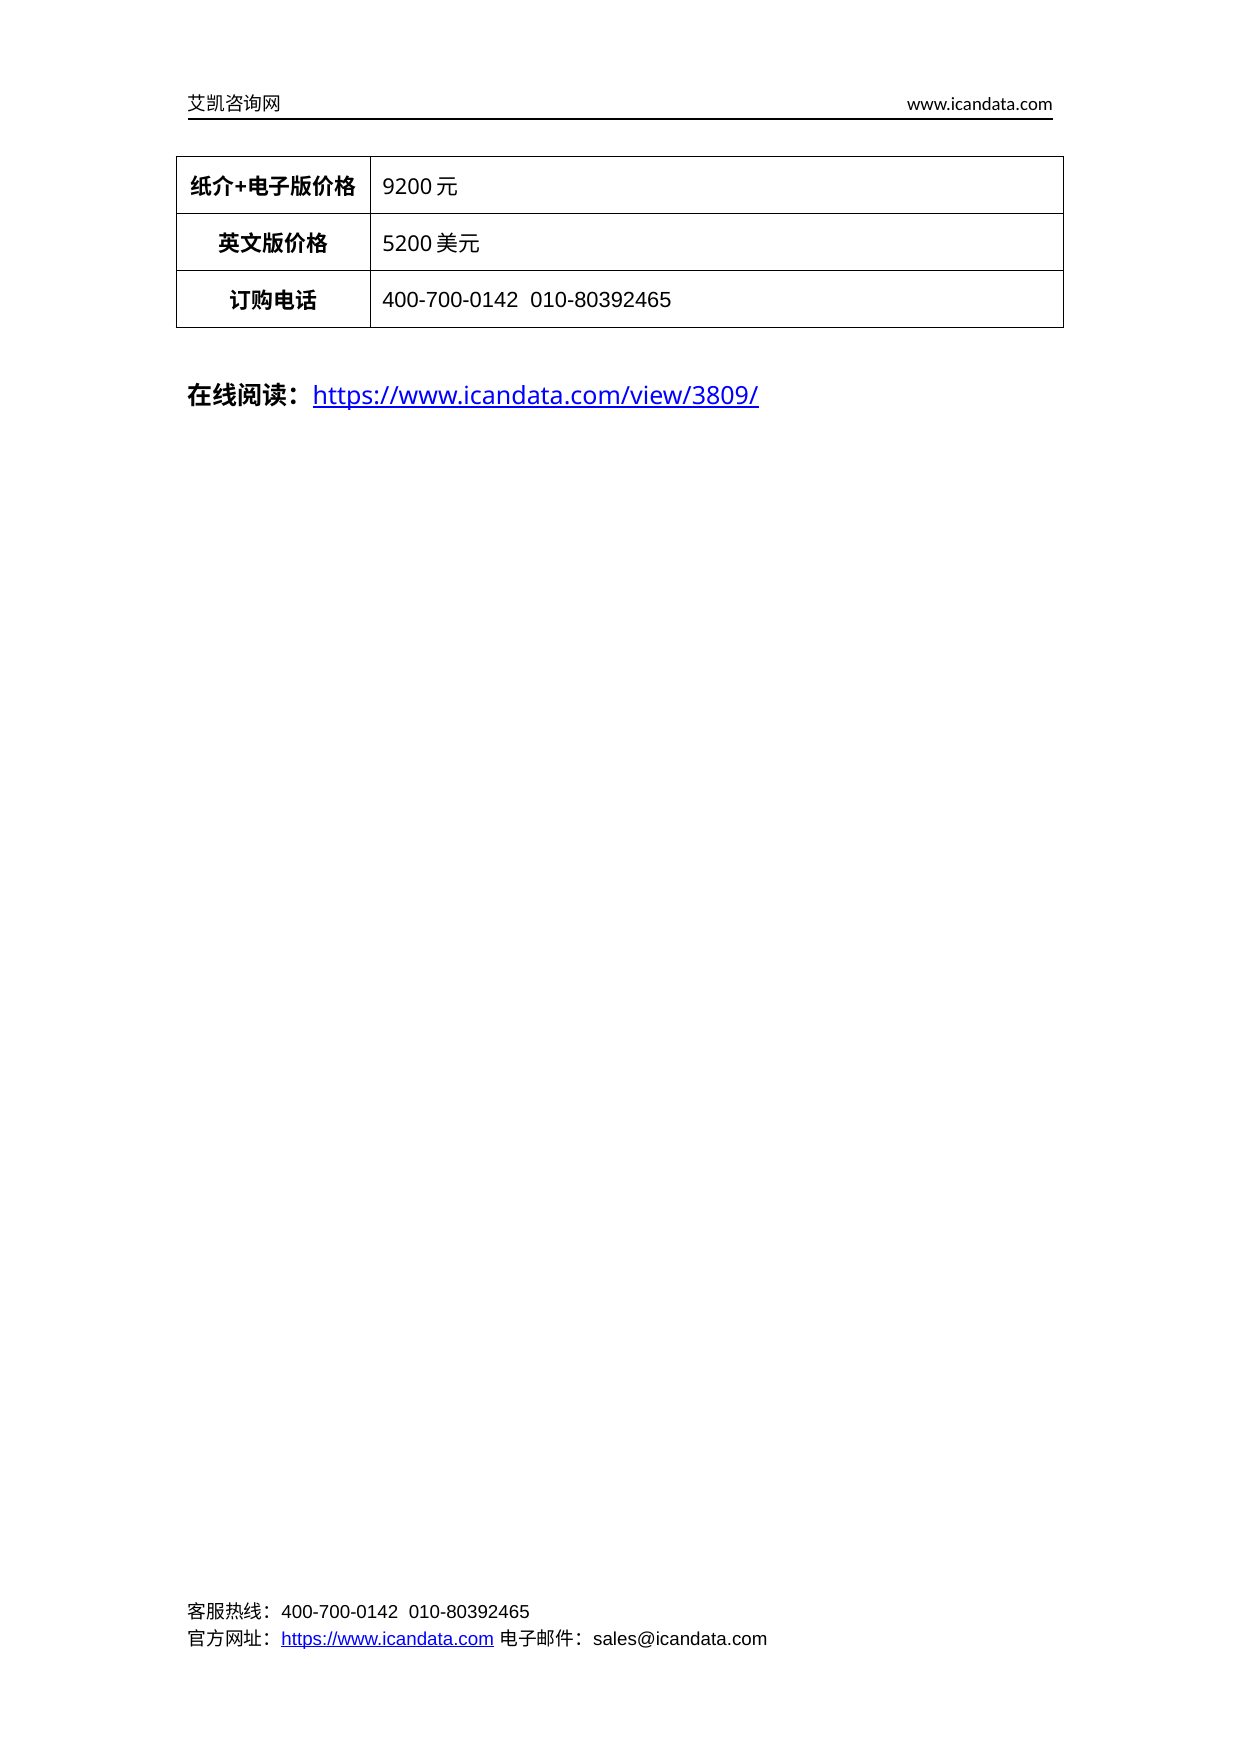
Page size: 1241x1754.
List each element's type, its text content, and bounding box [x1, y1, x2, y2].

table_cell 纸介+电子版价格 [177, 157, 370, 213]
table_cell 英文版价格 [177, 214, 370, 270]
table_cell 订购电话 [177, 271, 370, 327]
table_cell 9200元 [371, 157, 1063, 213]
table_cell 5200美元 [371, 214, 1063, 270]
text 在线阅读：https://www.icandata.com/view/3809/ [187, 361, 1053, 426]
table_cell 400-700-0142 010-80392465 [371, 271, 1063, 327]
